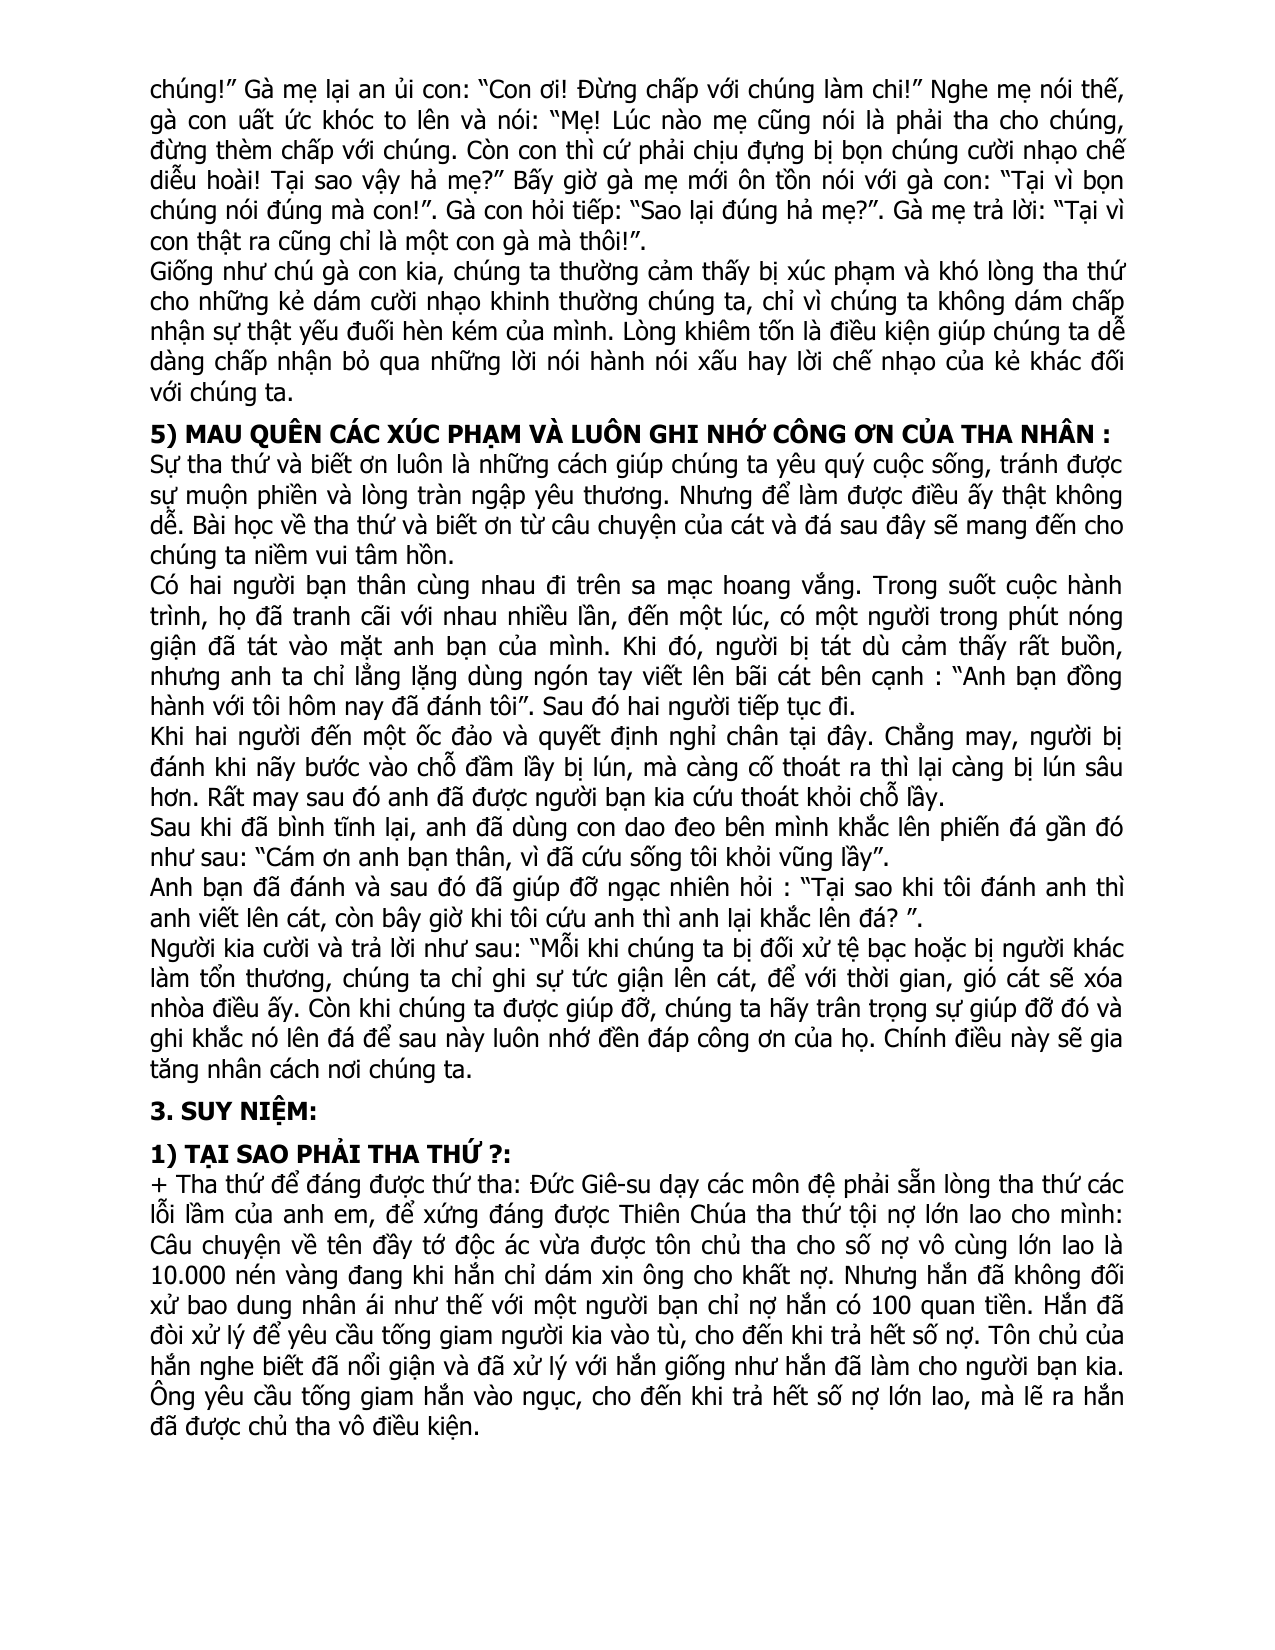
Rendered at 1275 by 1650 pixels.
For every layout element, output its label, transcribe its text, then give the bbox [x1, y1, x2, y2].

text Giống như chú gà con kia, chúng ta thường cảm thấy bị xúc phạm và khó lòng tha thứ cho những kẻ dám cười nhạo khinh thường chúng ta, chỉ vì chúng ta không dám chấp nhận sự thật yếu đuối hèn kém của mình. Lòng khiêm tốn là điều kiện giúp chúng ta dễ dàng chấp nhận bỏ qua những lời nói hành nói xấu hay lời chế nhạo của kẻ khác đối với chúng ta. [150, 255, 1125, 406]
text 3. SUY NIỆM: [150, 1096, 1125, 1126]
text 1) TẠI SAO PHẢI THA THỨ ?: [150, 1138, 1125, 1169]
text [150, 74, 1125, 255]
text Anh bạn đã đánh và sau đó đã giúp đỡ ngạc nhiên hỏi : “Tại sao khi tôi đánh anh thì anh viết lên cát, còn bây giờ khi tôi cứu anh thì anh lại khắc lên đá? ”. [150, 872, 1125, 932]
text Có hai người bạn thân cùng nhau đi trên sa mạc hoang vắng. Trong suốt cuộc hành trình, họ đã tranh cãi với nhau nhiều lần, đến một lúc, có một người trong phút nóng giận đã tát vào mặt anh bạn của mình. Khi đó, người bị tát dù cảm thấy rất buồn, nhưng anh ta chỉ lẳng lặng dùng ngón tay viết lên bãi cát bên cạnh : “Anh bạn đồng hành với tôi hôm nay đã đánh tôi”. Sau đó hai người tiếp tục đi. [150, 570, 1125, 721]
text Sự tha thứ và biết ơn luôn là những cách giúp chúng ta yêu quý cuộc sống, tránh được sự muộn phiền và lòng tràn ngập yêu thương. Nhưng để làm được điều ấy thật không dễ. Bài học về tha thứ và biết ơn từ câu chuyện của cát và đá sau đây sẽ mang đến cho chúng ta niềm vui tâm hồn. [150, 449, 1125, 570]
text Sau khi đã bình tĩnh lại, anh đã dùng con dao đeo bên mình khắc lên phiến đá gần đó như sau: “Cám ơn anh bạn thân, vì đã cứu sống tôi khỏi vũng lầy”. [150, 811, 1125, 872]
text 5) MAU QUÊN CÁC XÚC PHẠM VÀ LUÔN GHI NHỚ CÔNG ƠN CỦA THA NHÂN : [150, 419, 1125, 449]
text Người kia cười và trả lời như sau: “Mỗi khi chúng ta bị đối xử tệ bạc hoặc bị người khác làm tổn thương, chúng ta chỉ ghi sự tức giận lên cát, để với thời gian, gió cát sẽ xóa nhòa điều ấy. Còn khi chúng ta được giúp đỡ, chúng ta hãy trân trọng sự giúp đỡ đó và ghi khắc nó lên đá để sau này luôn nhớ đền đáp công ơn của họ. Chính điều này sẽ gia tăng nhân cách nơi chúng ta. [150, 932, 1125, 1083]
text + Tha thứ để đáng được thứ tha: Đức Giê-su dạy các môn đệ phải sẵn lòng tha thứ các lỗi lầm của anh em, để xứng đáng được Thiên Chúa tha thứ tội nợ lớn lao cho mình: Câu chuyện về tên đầy tớ độc ác vừa được tôn chủ tha cho số nợ vô cùng lớn lao là 10.000 nén vàng đang khi hắn chỉ dám xin ông cho khất nợ. Nhưng hắn đã không đối xử bao dung nhân ái như thế với một người bạn chỉ nợ hắn có 100 quan tiền. Hắn đã đòi xử lý để yêu cầu tống giam người kia vào tù, cho đến khi trả hết số nợ. Tôn chủ của hắn nghe biết đã nổi giận và đã xử lý với hắn giống như hắn đã làm cho người bạn kia. Ông yêu cầu tống giam hắn vào ngục, cho đến khi trả hết số nợ lớn lao, mà lẽ ra hắn đã được chủ tha vô điều kiện. [150, 1169, 1125, 1441]
text Khi hai người đến một ốc đảo và quyết định nghỉ chân tại đây. Chẳng may, người bị đánh khi nãy bước vào chỗ đầm lầy bị lún, mà càng cố thoát ra thì lại càng bị lún sâu hơn. Rất may sau đó anh đã được người bạn kia cứu thoát khỏi chỗ lầy. [150, 721, 1125, 811]
